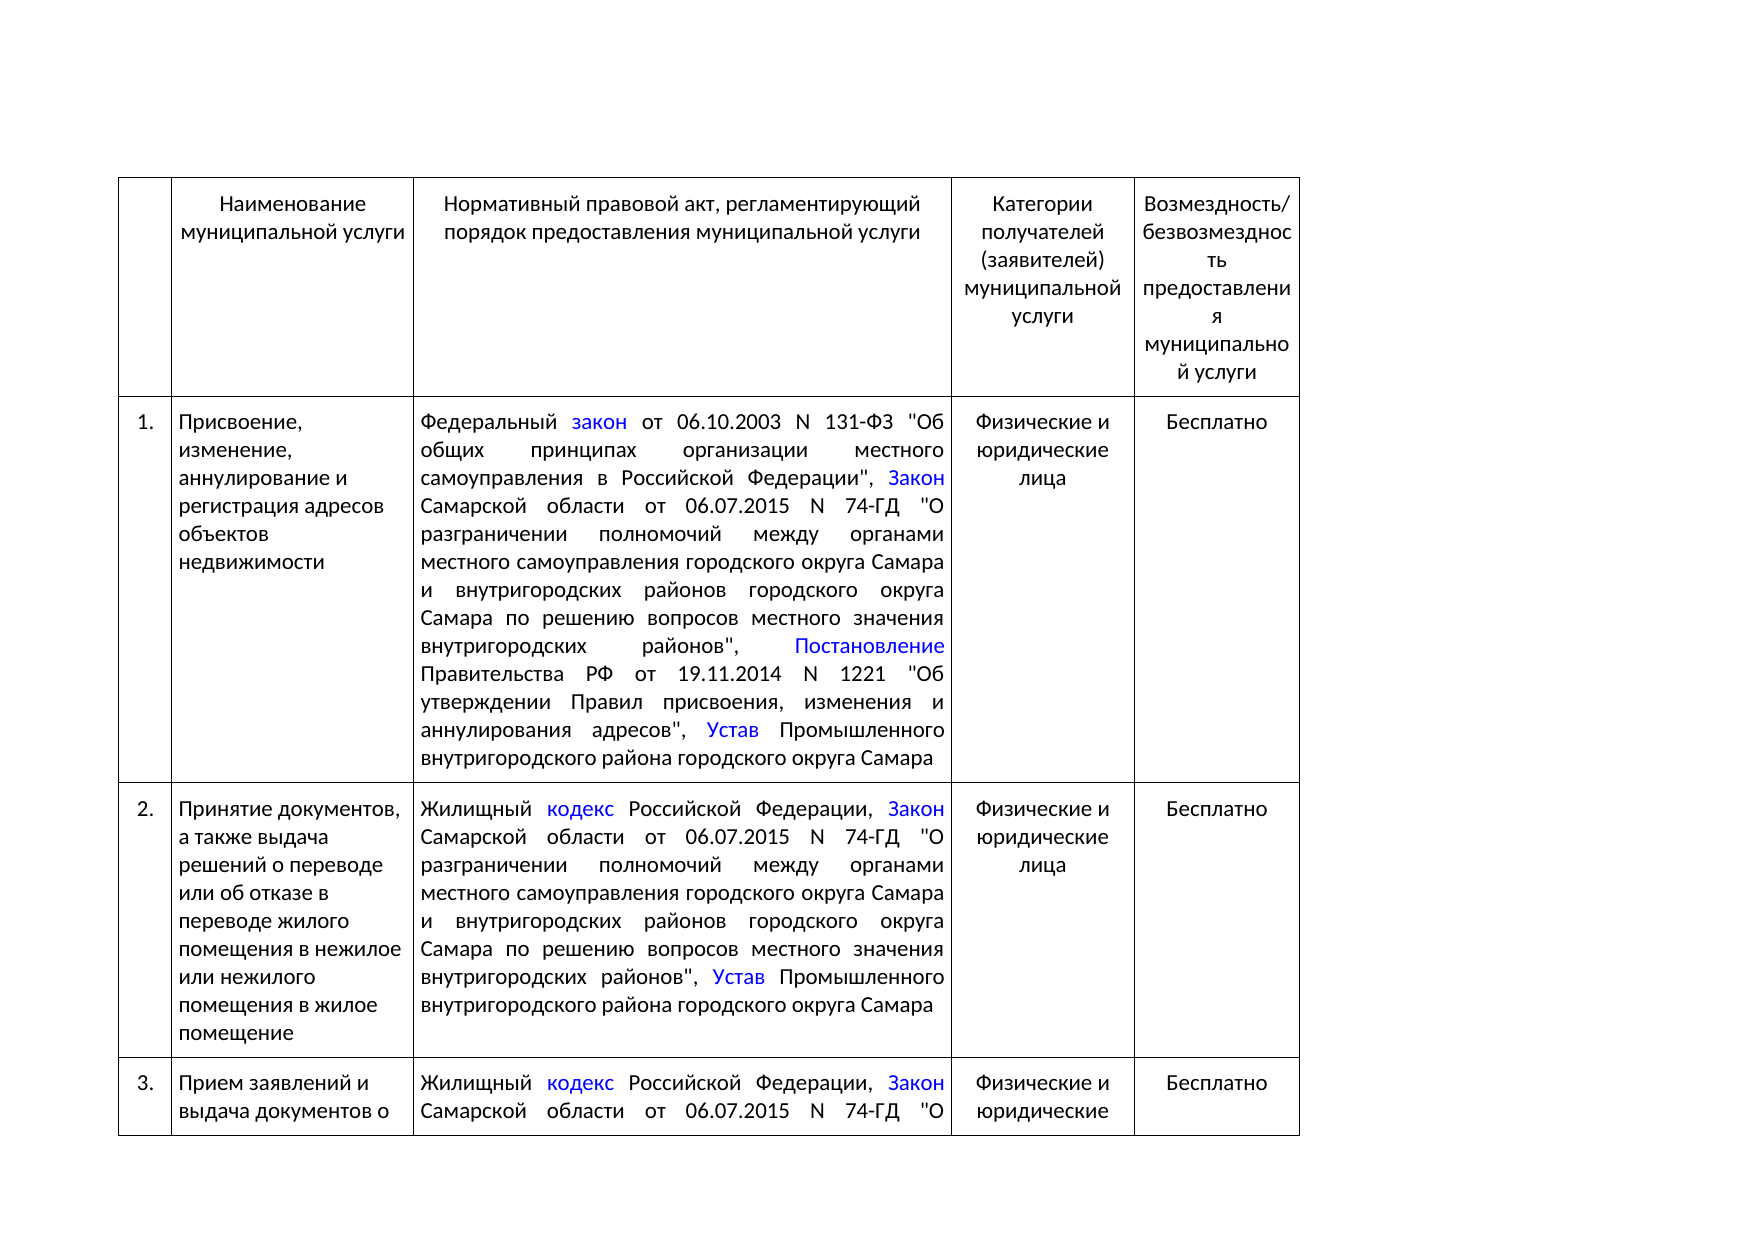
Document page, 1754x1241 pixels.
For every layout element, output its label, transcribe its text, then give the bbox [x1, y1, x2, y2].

table_header Категории получателей (заявителей) муниципальной услуги [952, 178, 1134, 396]
table_cell Присвоение, изменение, аннулирование и регистрация адресов объектов недвижимости [172, 397, 413, 782]
table_header Нормативный правовой акт, регламентирующий порядок предоставления муниципальной услуги [414, 178, 951, 396]
table_header [119, 178, 171, 396]
table_cell Физические и юридические лица [952, 397, 1134, 782]
table_header Наименование муниципальной услуги [172, 178, 413, 396]
table_cell 2. [119, 783, 171, 1057]
table_cell 1. [119, 397, 171, 782]
table_header Возмездность/безвозмездность предоставления муниципальной услуги [1135, 178, 1299, 396]
table_cell Бесплатно [1135, 1058, 1299, 1135]
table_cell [952, 1058, 1134, 1135]
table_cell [172, 1058, 413, 1135]
table_cell 3. [119, 1058, 171, 1135]
table_cell Жилищный кодекс Российской Федерации, Закон Самарской области от 06.07.2015 N 74-ГД "О разграничении полномочий между органами местного самоуправления городского округа Самара и внутригородских районов городского округа Самара по решению вопросов местного значения внутригородских районов", Устав Промышленного внутригородского района городского округа Самара [414, 783, 951, 1057]
table_cell Физические и юридические лица [952, 783, 1134, 1057]
table_cell Федеральный закон от 06.10.2003 N 131-ФЗ "Об общих принципах организации местного самоуправления в Российской Федерации", Закон Самарской области от 06.07.2015 N 74-ГД "О разграничении полномочий между органами местного самоуправления городского округа Самара и внутригородских районов городского округа Самара по решению вопросов местного значения внутригородских районов", Постановление Правительства РФ от 19.11.2014 N 1221 "Об утверждении Правил присвоения, изменения и аннулирования адресов", Устав Промышленного внутригородского района городского округа Самара [414, 397, 951, 782]
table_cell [414, 1058, 951, 1135]
table_cell Принятие документов, а также выдача решений о переводе или об отказе в переводе жилого помещения в нежилое или нежилого помещения в жилое помещение [172, 783, 413, 1057]
table_cell Бесплатно [1135, 397, 1299, 782]
table_cell Бесплатно [1135, 783, 1299, 1057]
